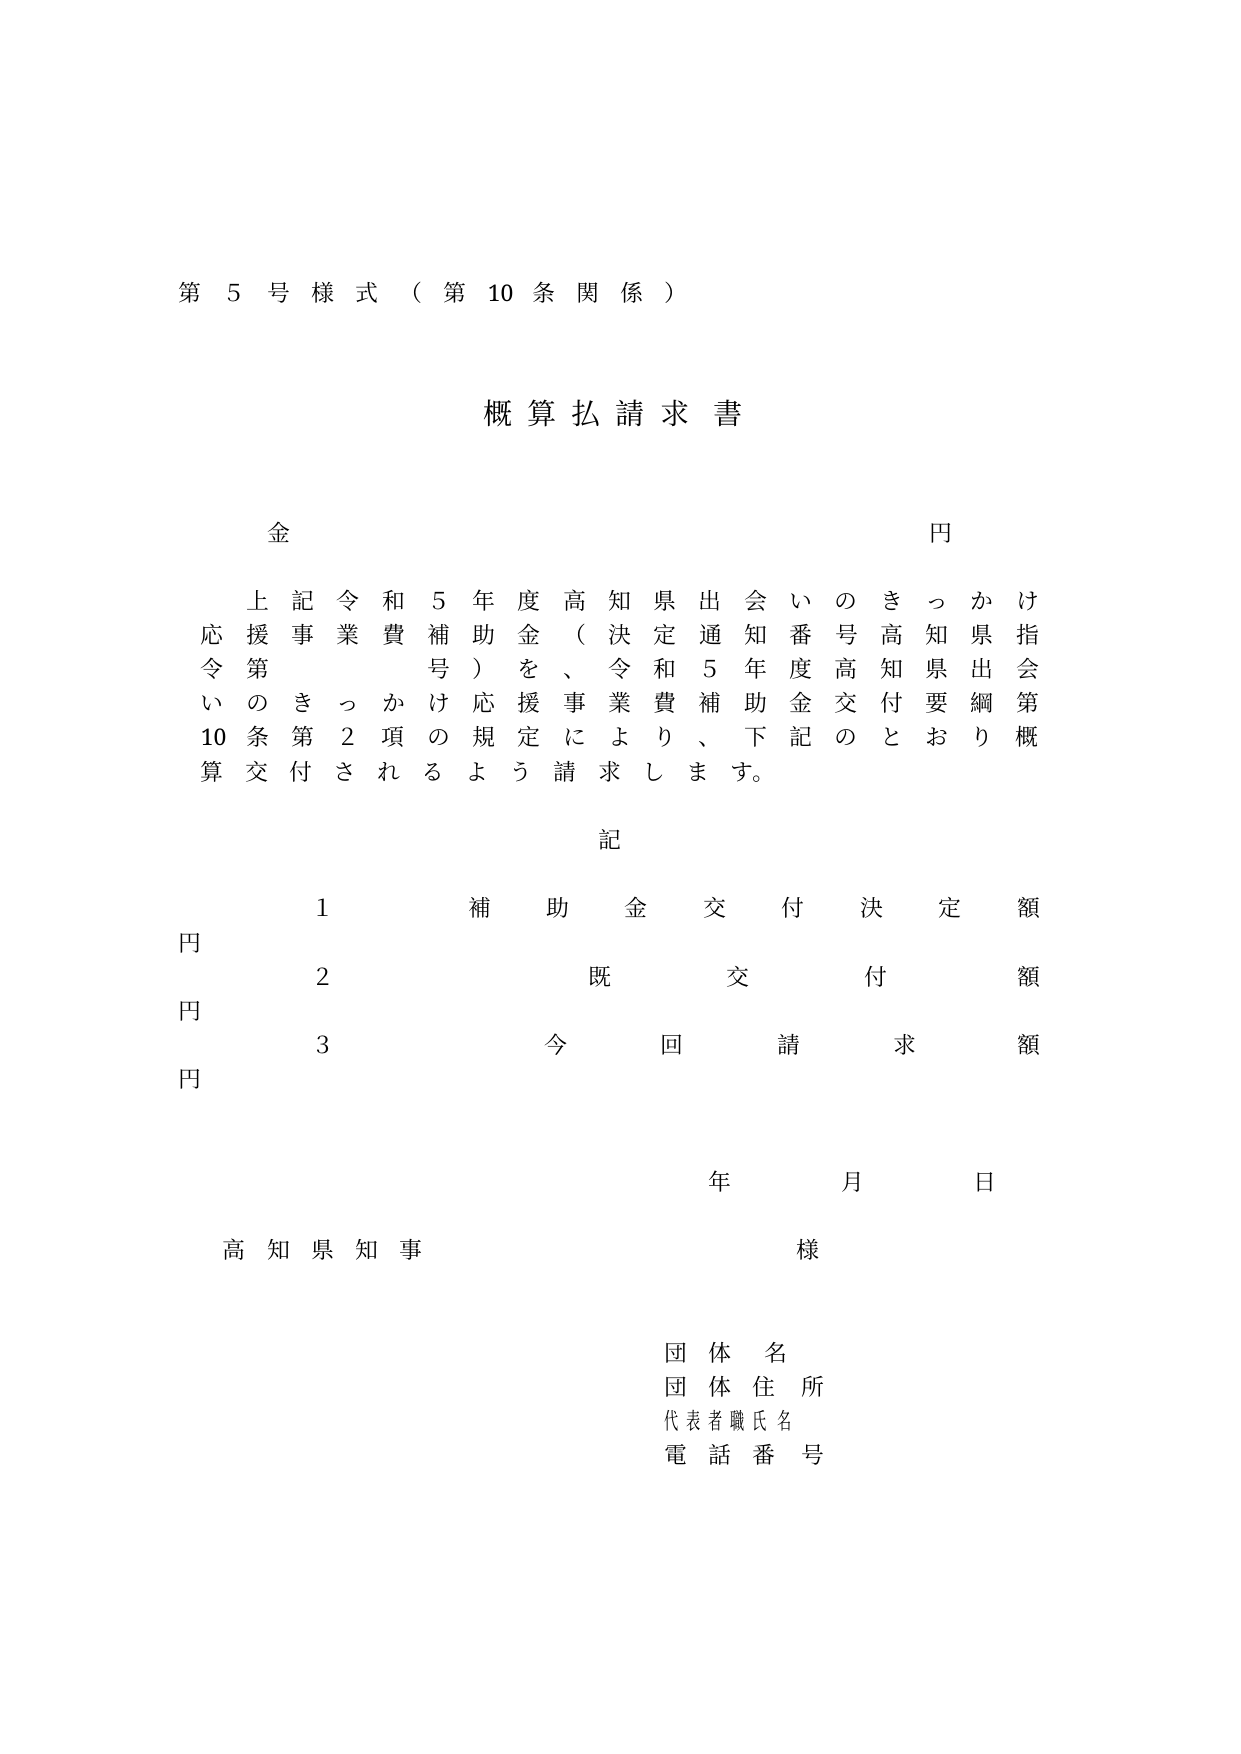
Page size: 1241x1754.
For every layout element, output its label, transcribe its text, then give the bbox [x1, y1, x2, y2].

text ３ 今回請求額 円 [178, 1026, 1062, 1095]
text 第５号様式（第10条関係） [178, 275, 1062, 309]
text 電話番号 [643, 1436, 1062, 1471]
text 団体住所 [643, 1368, 1062, 1402]
text 年 月 日 [178, 1163, 1017, 1197]
text 団体名 [643, 1334, 1062, 1368]
subtitle １ 補助金交付決定額 円 [178, 890, 1062, 958]
text 上記令和５年度高知県出会いのきっかけ応援事業費補助金（決定通知番号高知県指令第 号）を、令和５年度高知県出会いのきっかけ応援事業費補助金交付要綱第10条第２項の規定により、下記のとおり概算交付されるよう請求します。 [179, 582, 1062, 787]
text ２ 既交付額 円 [178, 958, 1062, 1026]
text 代表者職氏名 [643, 1402, 1062, 1436]
text 高知県知事 様 [178, 1231, 1062, 1266]
text 概算払請求書 [178, 377, 1062, 446]
subtitle 金 円 [178, 514, 1062, 548]
subtitle 記 [178, 821, 1062, 856]
